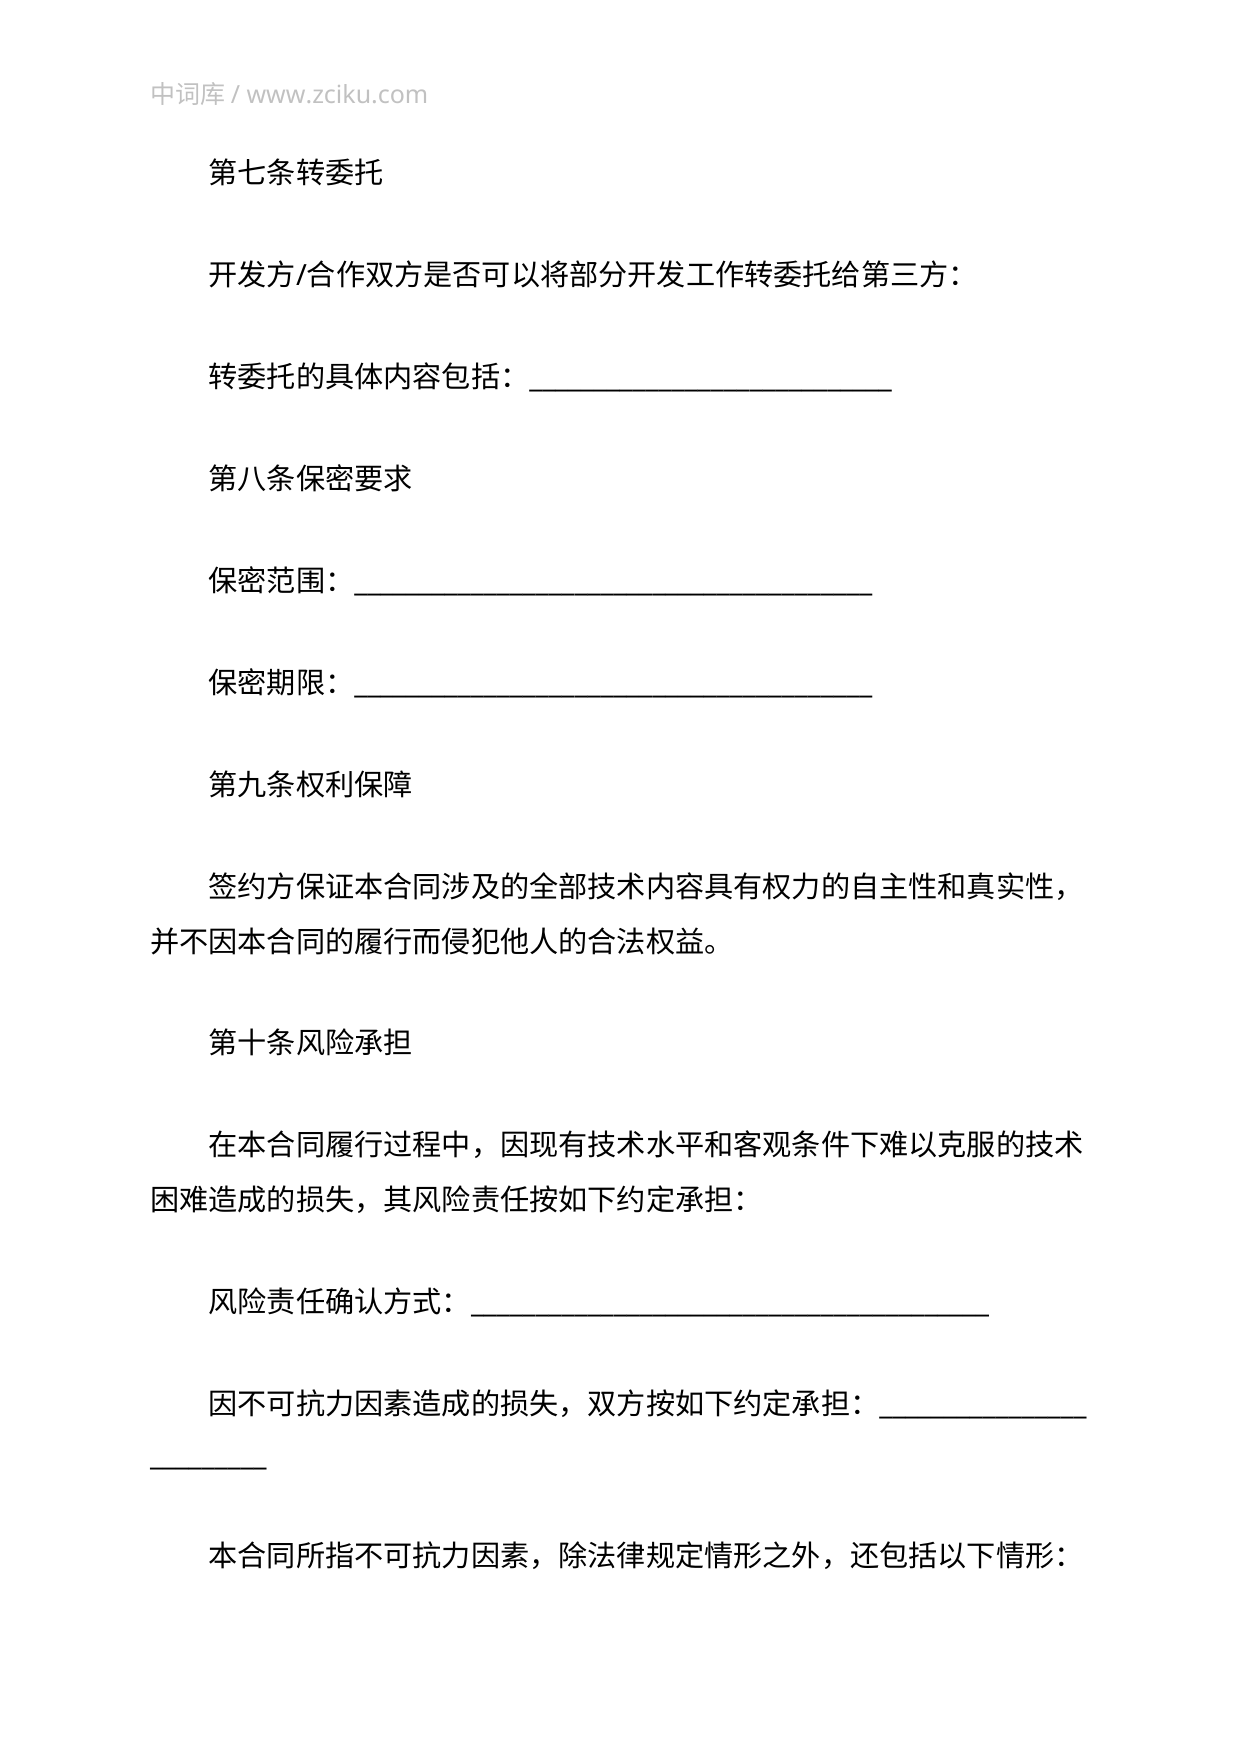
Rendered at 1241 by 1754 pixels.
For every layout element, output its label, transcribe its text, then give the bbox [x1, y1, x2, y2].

text 转委托的具体内容包括：____________________________ [150, 354, 1090, 396]
text 保密范围：________________________________________ [150, 557, 1090, 600]
text 风险责任确认方式：________________________________________ [150, 1278, 1090, 1321]
text 因不可抗力因素造成的损失，双方按如下约定承担：_________________________ [150, 1380, 1090, 1474]
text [150, 1533, 1090, 1575]
text 第九条权利保障 [150, 761, 1090, 804]
text 签约方保证本合同涉及的全部技术内容具有权力的自主性和真实性，并不因本合同的履行而侵犯他人的合法权益。 [150, 863, 1090, 960]
text 开发方/合作双方是否可以将部分开发工作转委托给第三方： [150, 252, 1090, 294]
text 保密期限：________________________________________ [150, 659, 1090, 702]
text 第十条风险承担 [150, 1020, 1090, 1062]
text 第八条保密要求 [150, 456, 1090, 498]
text 在本合同履行过程中，因现有技术水平和客观条件下难以克服的技术困难造成的损失，其风险责任按如下约定承担： [150, 1122, 1090, 1219]
text 第七条转委托 [150, 150, 1090, 192]
